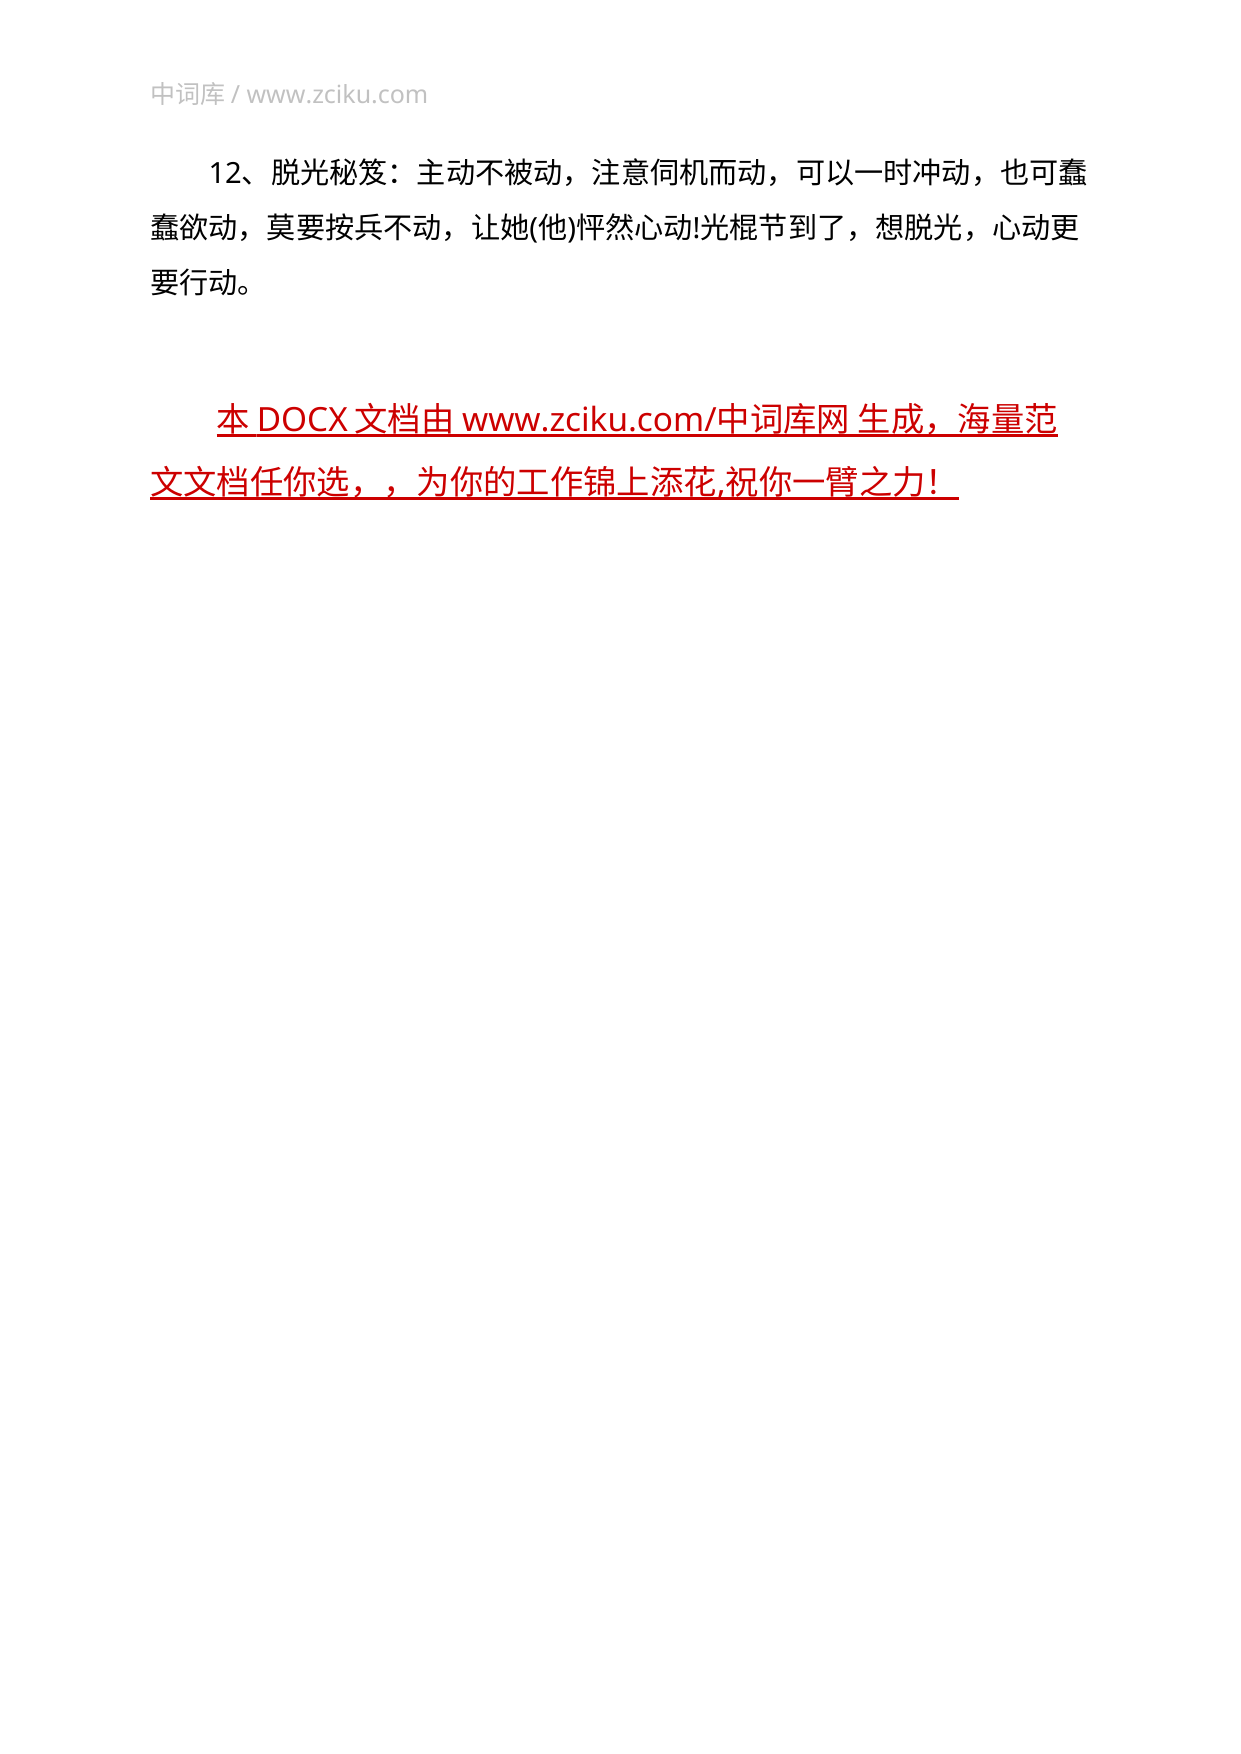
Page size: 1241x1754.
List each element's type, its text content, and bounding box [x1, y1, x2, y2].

text 12、脱光秘笈：主动不被动，注意伺机而动，可以一时冲动，也可蠢蠢欲动，莫要按兵不动，让她(他)怦然心动!光棍节到了，想脱光，心动更要行动。 [150, 150, 1090, 302]
text 本DOCX文档由 www.zciku.com/中词库网 生成，海量范文文档任你选，，为你的工作锦上添花,祝你一臂之力！ [150, 393, 1090, 504]
